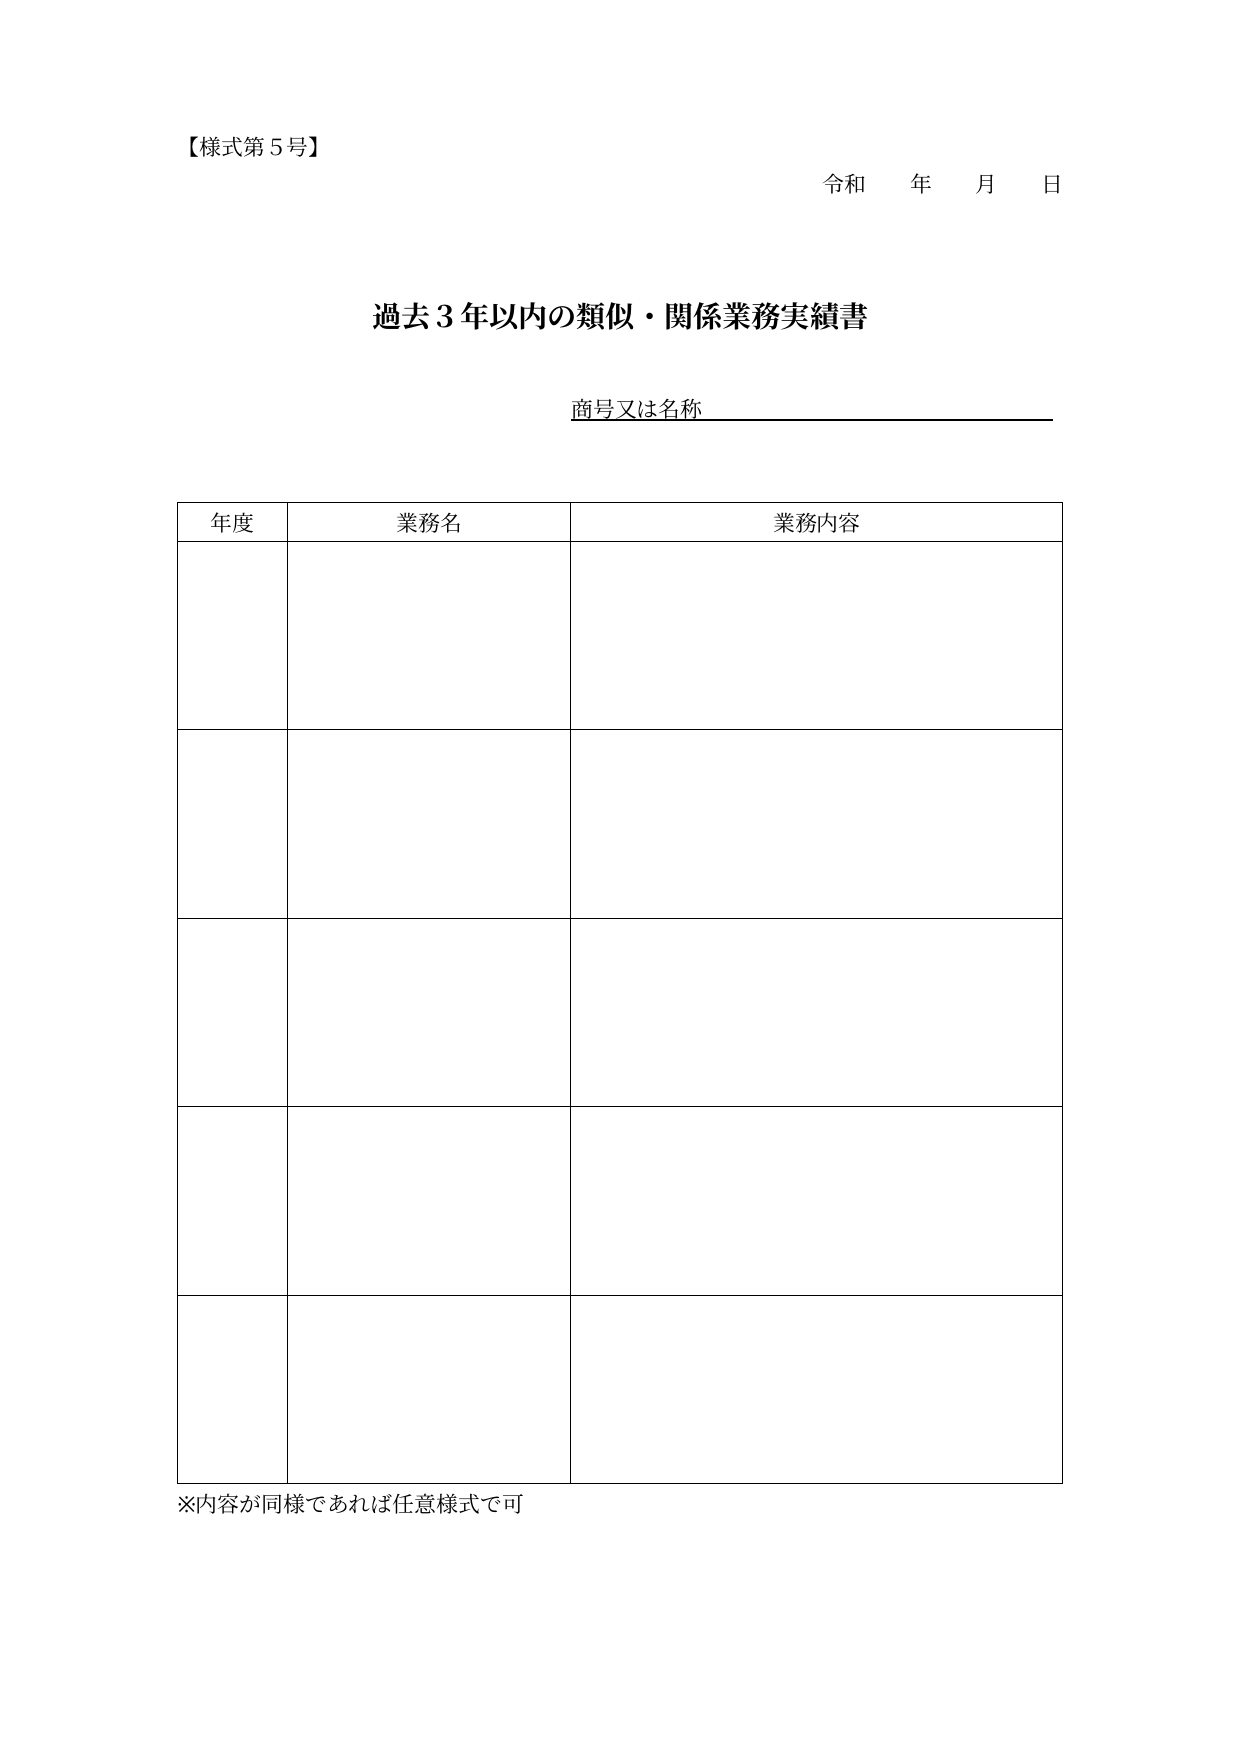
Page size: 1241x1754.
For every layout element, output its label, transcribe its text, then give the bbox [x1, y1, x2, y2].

table_cell [288, 919, 570, 1106]
text ※内容が同様であれば任意様式で可 [177, 1484, 1063, 1522]
text 過去３年以内の類似・関係業務実績書 [177, 277, 1063, 352]
table_cell [178, 1107, 287, 1295]
table_cell [288, 542, 570, 729]
table_cell [571, 919, 1062, 1106]
text 【様式第５号】 [177, 127, 1063, 164]
table_header 年度 [178, 503, 287, 541]
table_cell [571, 730, 1062, 918]
text 令和 年 月 日 [177, 164, 1063, 202]
text 商号又は名称 [177, 389, 1063, 427]
table_cell [571, 1296, 1062, 1483]
table_cell [571, 1107, 1062, 1295]
table_cell [288, 1107, 570, 1295]
table_cell [178, 919, 287, 1106]
table_header 業務名 [288, 503, 570, 541]
table_header 業務内容 [571, 503, 1062, 541]
table_cell [178, 542, 287, 729]
table_cell [178, 1296, 287, 1483]
table_cell [288, 730, 570, 918]
table_cell [571, 542, 1062, 729]
table_cell [178, 730, 287, 918]
table_cell [288, 1296, 570, 1483]
